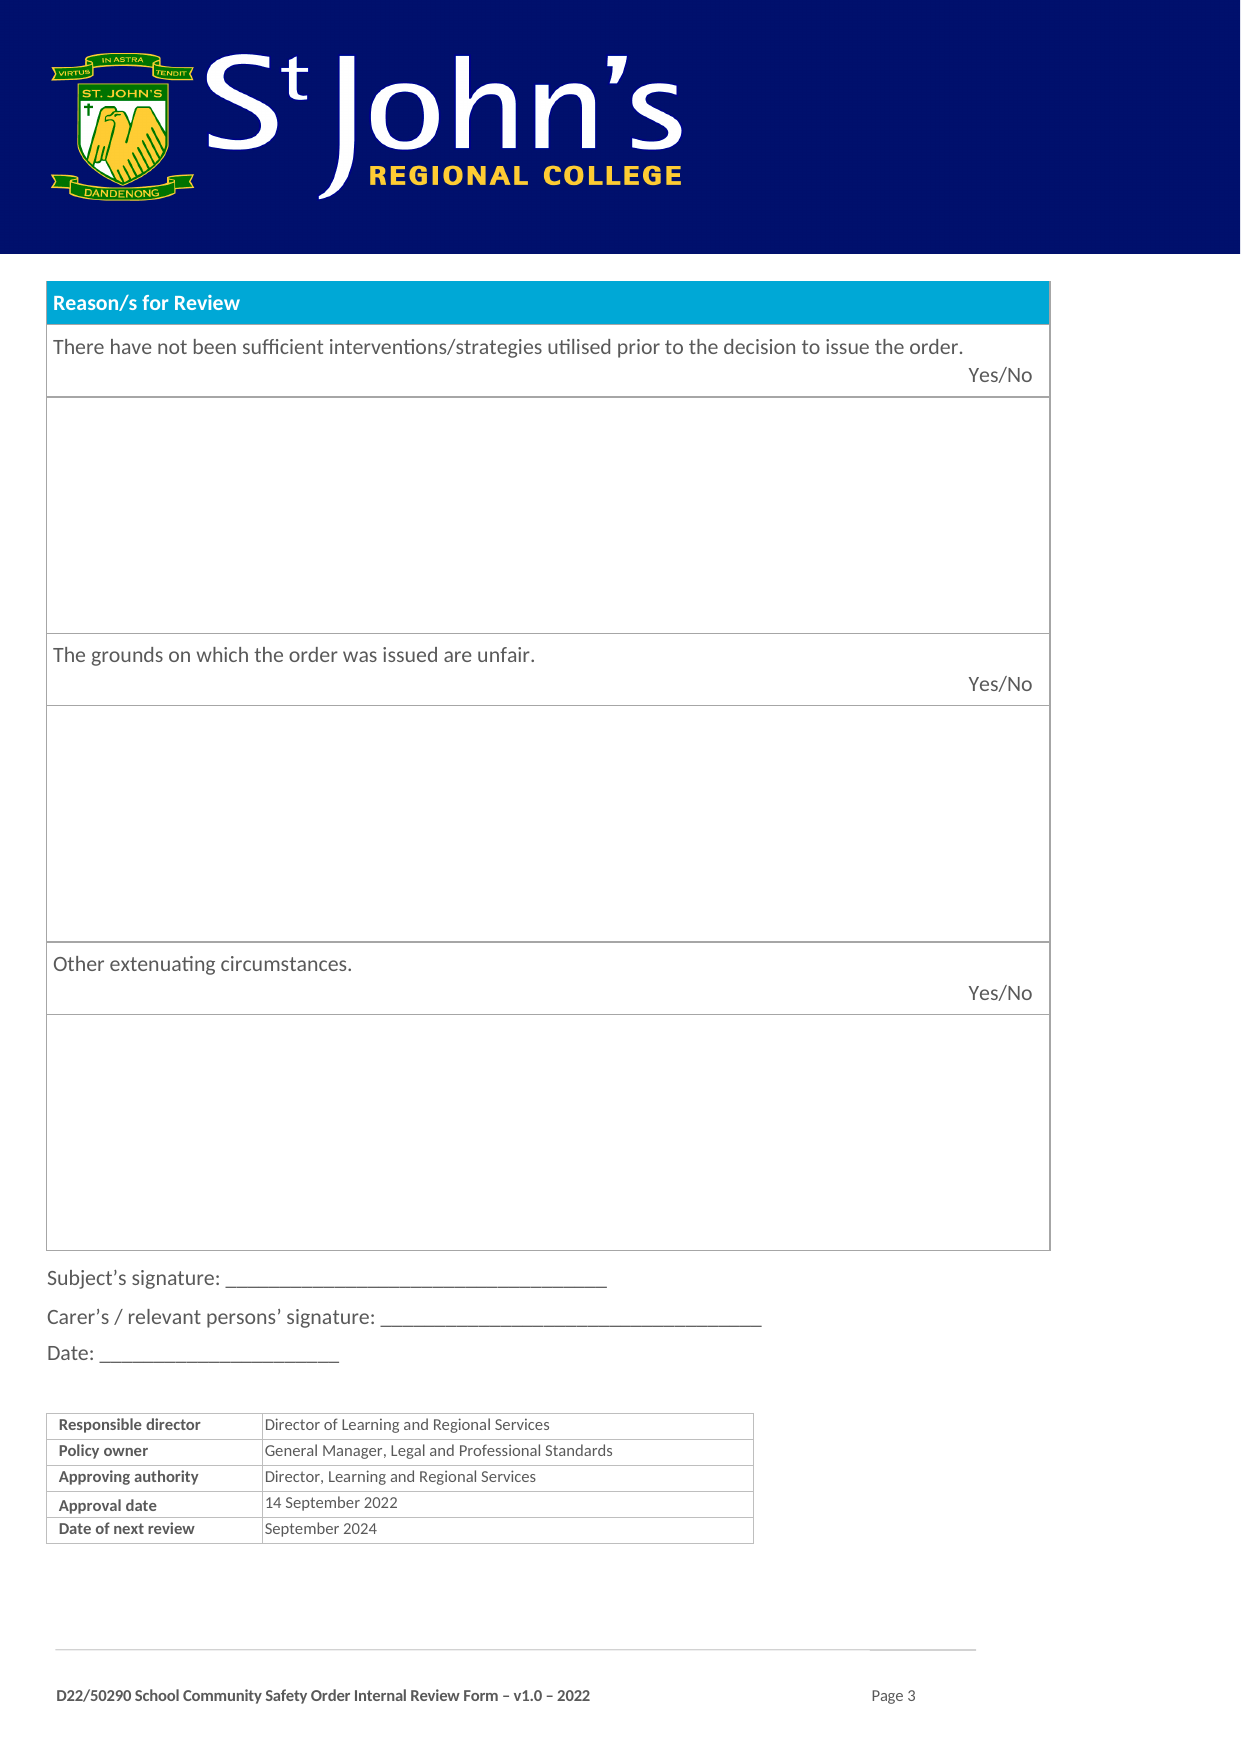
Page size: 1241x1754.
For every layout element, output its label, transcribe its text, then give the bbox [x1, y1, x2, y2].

table_cell September 2024 [263, 1518, 753, 1543]
table_cell Other extenuating circumstances. Yes/No [47, 943, 1049, 1014]
table_cell Date of next review [47, 1518, 262, 1543]
table_cell Approving authority [47, 1466, 262, 1491]
table_cell 14 September 2022 [263, 1492, 753, 1517]
table_header Responsible director [47, 1414, 262, 1439]
table_cell Policy owner [47, 1440, 262, 1465]
table_cell [47, 706, 1049, 941]
text Subject’s signature: ___________________________________ [47, 1264, 1167, 1290]
picture [0, 0, 1241, 254]
table_cell General Manager, Legal and Professional Standards [263, 1440, 753, 1465]
text Carer’s / relevant persons’ signature: ___________________________________ [47, 1303, 1167, 1329]
table_cell There have not been sufficient interventions/strategies utilised prior to the decision to issue the order. Yes/No [47, 325, 1049, 396]
table_cell [47, 1015, 1049, 1250]
table_header Director of Learning and Regional Services [263, 1414, 753, 1439]
table_cell [47, 398, 1049, 633]
table_cell Director, Learning and Regional Services [263, 1466, 753, 1491]
table_cell Approval date [47, 1492, 262, 1517]
text Date: ______________________ [47, 1339, 1167, 1366]
table_cell The grounds on which the order was issued are unfair. Yes/No [47, 634, 1049, 705]
table_header Reason/s for Review [47, 281, 1049, 324]
